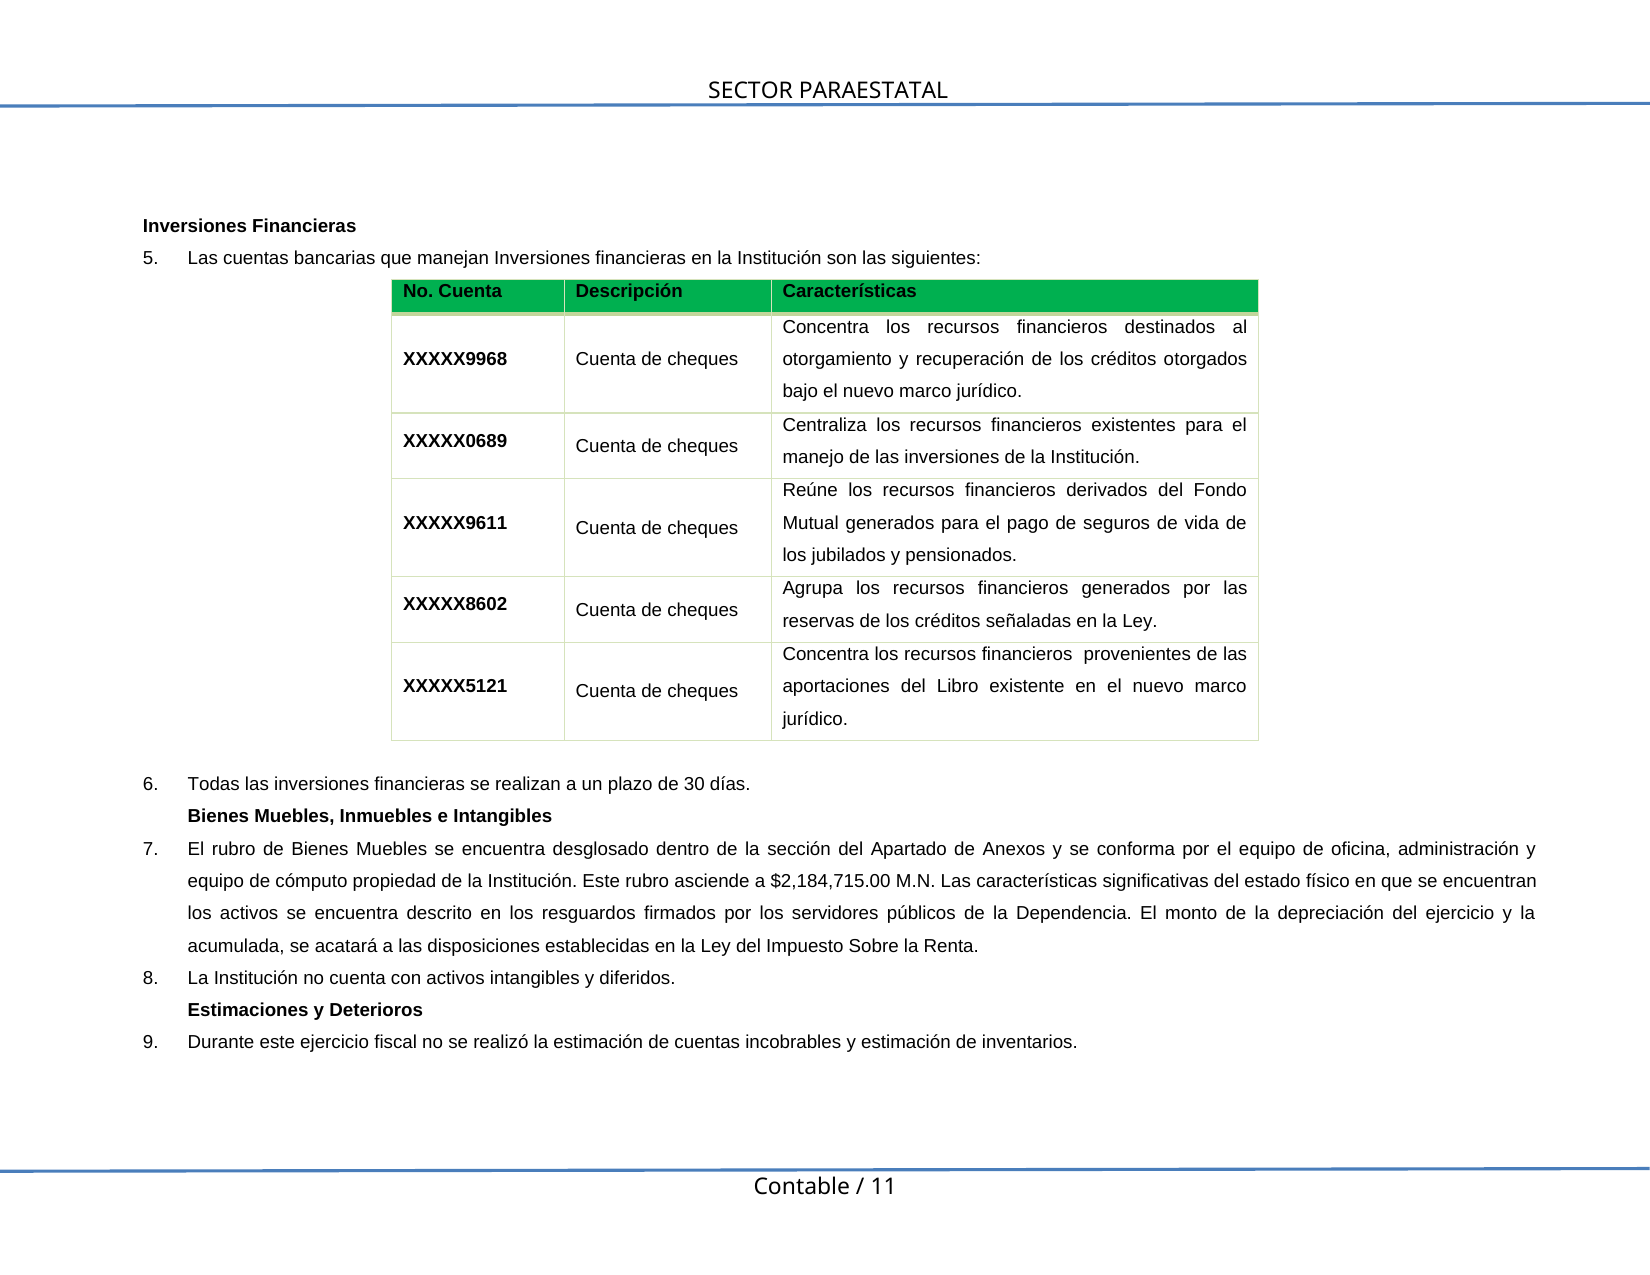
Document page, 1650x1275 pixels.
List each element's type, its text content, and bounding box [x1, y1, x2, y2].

text 7. El rubro de Bienes Muebles se encuentra desglosado dentro de la sección del Apartado de Anexos y se conforma por el equipo de oficina, administración y equipo de cómputo propiedad de la Institución. Este rubro asciende a $2,184,715.00 M.N. Las características significativas del estado físico en que se encuentran los activos se encuentra descrito en los resguardos firmados por los servidores públicos de la Dependencia. El monto de la depreciación del ejercicio y la acumulada, se acatará a las disposiciones establecidas en la Ley del Impuesto Sobre la Renta. [143, 837, 1537, 956]
text Bienes Muebles, Inmuebles e Intangibles [143, 805, 1537, 827]
table_cell Reúne los recursos financieros derivados del Fondo Mutual generados para el pago de seguros de vida de los jubilados y pensionados. [772, 479, 1258, 576]
table_header Descripción [565, 280, 771, 312]
table_cell Cuenta de cheques [565, 316, 771, 412]
table_header Características [772, 280, 1258, 312]
text 5. Las cuentas bancarias que manejan Inversiones financieras en la Institución son las siguientes: [143, 247, 1537, 268]
table_cell Cuenta de cheques [565, 643, 771, 739]
table_cell Cuenta de cheques [565, 577, 771, 642]
table_header No. Cuenta [392, 280, 564, 312]
table_cell Concentra los recursos financieros destinados al otorgamiento y recuperación de los créditos otorgados bajo el nuevo marco jurídico. [772, 316, 1258, 412]
table_cell Centraliza los recursos financieros existentes para el manejo de las inversiones de la Institución. [772, 414, 1258, 478]
text Inversiones Financieras [143, 214, 1537, 236]
table_cell XXXXX5121 [392, 643, 564, 739]
text 8. La Institución no cuenta con activos intangibles y diferidos. [143, 967, 1537, 988]
text 6. Todas las inversiones financieras se realizan a un plazo de 30 días. [143, 773, 1537, 794]
table_cell Concentra los recursos financieros provenientes de las aportaciones del Libro existente en el nuevo marco jurídico. [772, 643, 1258, 739]
text 9. Durante este ejercicio fiscal no se realizó la estimación de cuentas incobrables y estimación de inventarios. [143, 1031, 1537, 1053]
table_cell XXXXX8602 [392, 577, 564, 642]
table_cell XXXXX0689 [392, 414, 564, 478]
table_cell XXXXX9611 [392, 479, 564, 576]
table_cell Agrupa los recursos financieros generados por las reservas de los créditos señaladas en la Ley. [772, 577, 1258, 642]
table_cell Cuenta de cheques [565, 479, 771, 576]
text Estimaciones y Deterioros [143, 999, 1537, 1021]
table_cell Cuenta de cheques [565, 414, 771, 478]
table_cell XXXXX9968 [392, 316, 564, 412]
